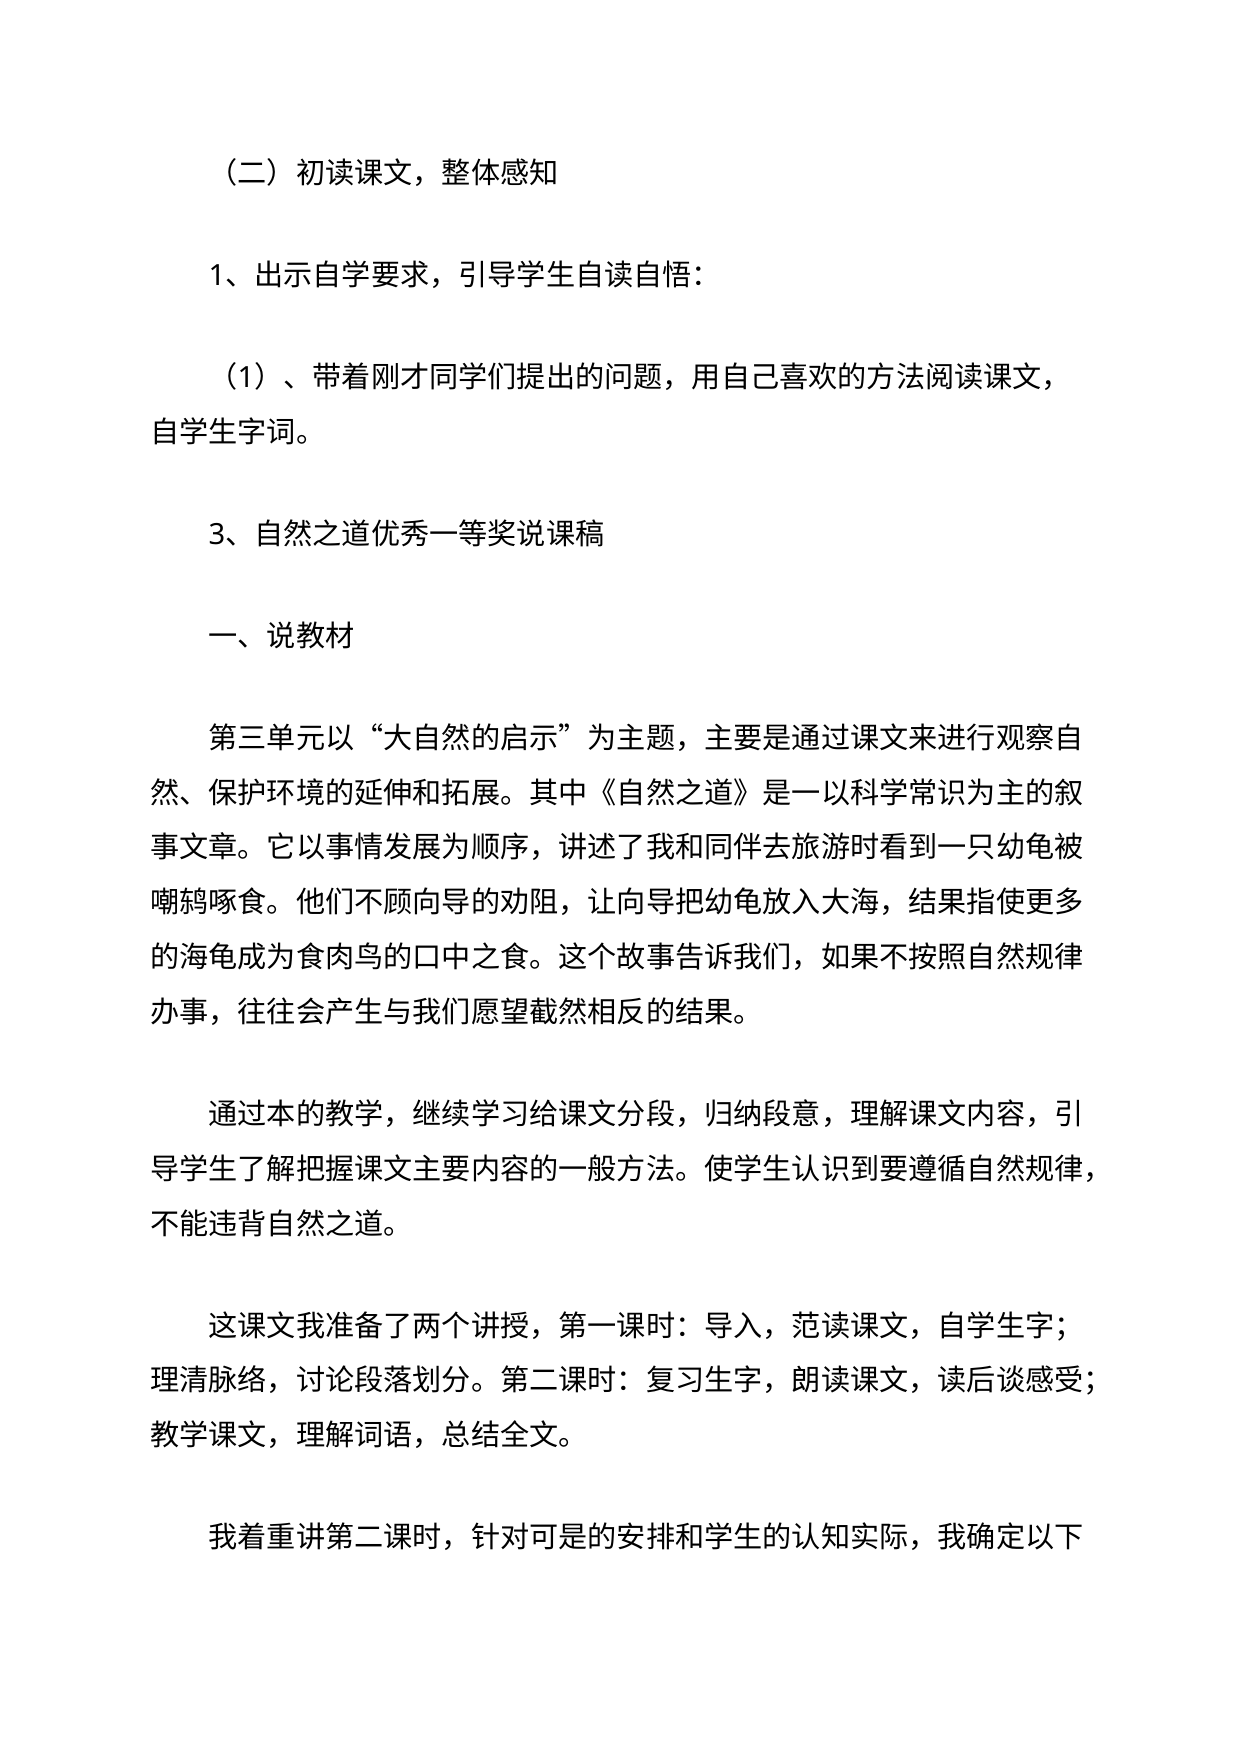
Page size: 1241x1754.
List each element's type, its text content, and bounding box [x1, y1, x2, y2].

text 通过本的教学，继续学习给课文分段，归纳段意，理解课文内容，引导学生了解把握课文主要内容的一般方法。使学生认识到要遵循自然规律，不能违背自然之道。 [150, 1091, 1090, 1243]
text 一、说教材 [150, 612, 1090, 655]
text 这课文我准备了两个讲授，第一课时：导入，范读课文，自学生字；理清脉络，讨论段落划分。第二课时：复习生字，朗读课文，读后谈感受；教学课文，理解词语，总结全文。 [150, 1302, 1090, 1454]
text 1、出示自学要求，引导学生自读自悟： [150, 252, 1090, 294]
text 3、自然之道优秀一等奖说课稿 [150, 511, 1090, 553]
text 第三单元以“大自然的启示”为主题，主要是通过课文来进行观察自然、保护环境的延伸和拓展。其中《自然之道》是一以科学常识为主的叙事文章。它以事情发展为顺序，讲述了我和同伴去旅游时看到一只幼龟被嘲鸫啄食。他们不顾向导的劝阻，让向导把幼龟放入大海，结果指使更多的海龟成为食肉鸟的口中之食。这个故事告诉我们，如果不按照自然规律办事，往往会产生与我们愿望截然相反的结果。 [150, 714, 1090, 1031]
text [150, 1514, 1090, 1556]
text （二）初读课文，整体感知 [150, 150, 1090, 192]
text （1）、带着刚才同学们提出的问题，用自己喜欢的方法阅读课文，自学生字词。 [150, 354, 1090, 451]
